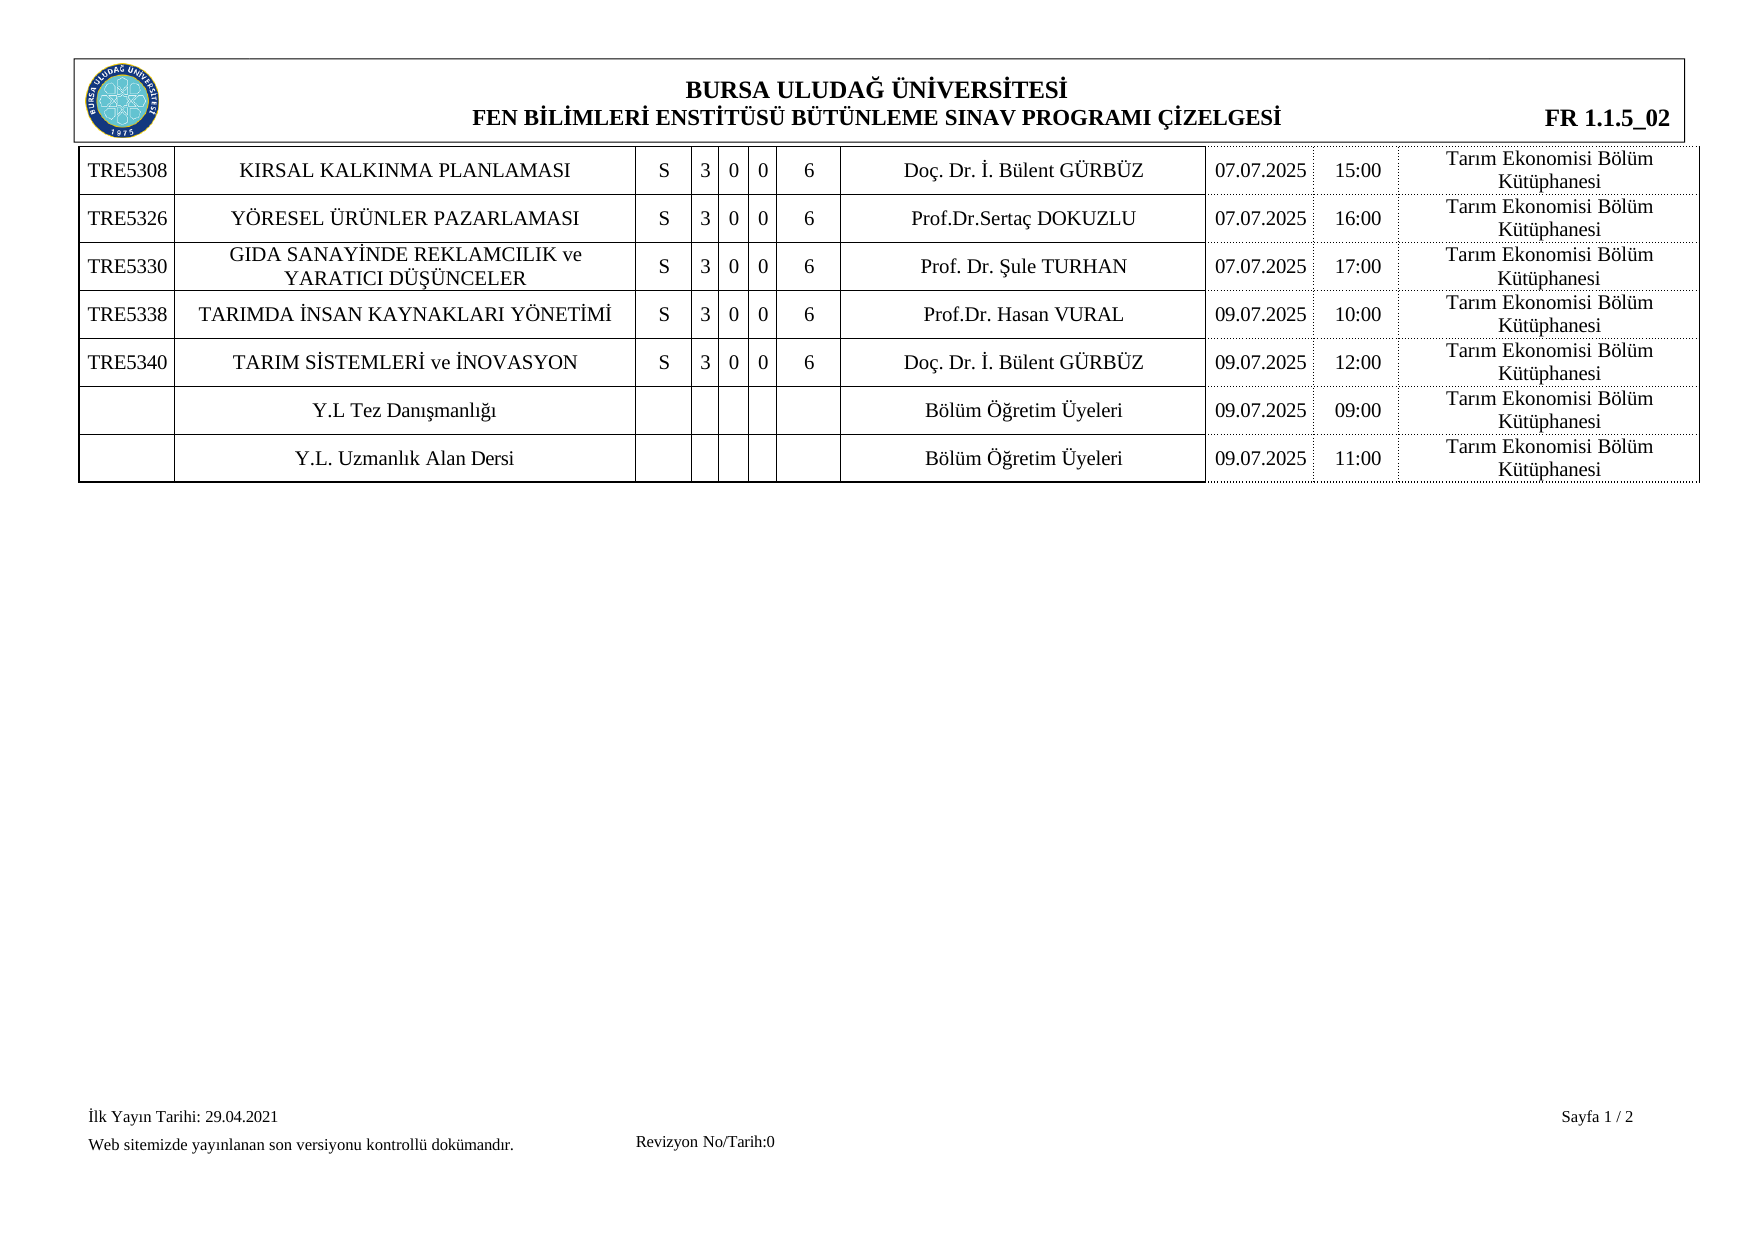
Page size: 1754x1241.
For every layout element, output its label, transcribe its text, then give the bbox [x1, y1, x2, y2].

table_cell Y.L. Uzmanlık Alan Dersi [175, 435, 635, 481]
table_cell 0 [749, 339, 776, 386]
table_cell 09:00 [1313, 386, 1398, 433]
table_cell [692, 435, 718, 481]
table_cell 3 [692, 243, 718, 290]
table_cell 0 [719, 339, 748, 386]
table_cell YÖRESEL ÜRÜNLER PAZARLAMASI [175, 195, 635, 242]
table_cell Bölüm Öğretim Üyeleri [841, 387, 1205, 433]
table_cell 0 [749, 291, 776, 338]
table_cell 3 [692, 339, 718, 386]
table_cell [719, 387, 748, 433]
table_cell 6 [777, 339, 840, 386]
table_cell TARIM SİSTEMLERİ ve İNOVASYON [175, 339, 635, 386]
table_cell [777, 387, 840, 433]
table_cell 09.07.2025 [1206, 338, 1313, 386]
table_cell S [636, 243, 691, 290]
table_cell 09.07.2025 [1206, 290, 1313, 338]
table_cell 0 [719, 243, 748, 290]
table_cell Tarım Ekonomisi Bölüm Kütüphanesi [1399, 290, 1699, 338]
table_cell 3 [692, 147, 718, 194]
table_cell 0 [719, 291, 748, 338]
table_cell [777, 435, 840, 481]
table_cell [636, 387, 691, 433]
table_cell 11:00 [1313, 434, 1398, 481]
table_cell Tarım Ekonomisi Bölüm Kütüphanesi [1399, 338, 1699, 386]
table_cell Tarım Ekonomisi Bölüm Kütüphanesi [1399, 194, 1699, 242]
table_cell [749, 387, 776, 433]
table_cell TRE5338 [80, 291, 174, 338]
table_cell Prof.Dr. Hasan VURAL [841, 291, 1205, 338]
table_cell Prof.Dr.Sertaç DOKUZLU [841, 195, 1205, 242]
table_cell Prof. Dr. Şule TURHAN [841, 243, 1205, 290]
table_cell KIRSAL KALKINMA PLANLAMASI [175, 147, 635, 194]
picture [85, 63, 159, 138]
table_cell GIDA SANAYİNDE REKLAMCILIK ve YARATICI DÜŞÜNCELER [175, 243, 635, 290]
table_cell 09.07.2025 [1206, 386, 1313, 433]
table_cell 0 [749, 195, 776, 242]
table_cell 6 [777, 195, 840, 242]
table_cell Tarım Ekonomisi Bölüm Kütüphanesi [1399, 146, 1699, 194]
table_cell 3 [692, 291, 718, 338]
table_cell 12:00 [1313, 338, 1398, 386]
table_cell TRE5330 [80, 243, 174, 290]
table_cell 10:00 [1313, 290, 1398, 338]
table_cell S [636, 339, 691, 386]
table_cell S [636, 147, 691, 194]
table_cell Doç. Dr. İ. Bülent GÜRBÜZ [841, 147, 1205, 194]
table_cell 0 [749, 147, 776, 194]
table_cell [749, 435, 776, 481]
table_cell [80, 435, 174, 481]
table_cell TARIMDA İNSAN KAYNAKLARI YÖNETİMİ [175, 291, 635, 338]
table_cell Doç. Dr. İ. Bülent GÜRBÜZ [841, 339, 1205, 386]
table_cell 09.07.2025 [1206, 434, 1313, 481]
table_cell [692, 387, 718, 433]
table_cell [80, 387, 174, 433]
table_cell TRE5340 [80, 339, 174, 386]
table_cell 0 [749, 243, 776, 290]
table_cell Y.L Tez Danışmanlığı [175, 387, 635, 433]
table_cell [719, 435, 748, 481]
table_cell Tarım Ekonomisi Bölüm Kütüphanesi [1399, 434, 1699, 481]
table_cell Bölüm Öğretim Üyeleri [841, 435, 1205, 481]
table_cell S [636, 195, 691, 242]
table_cell [636, 435, 691, 481]
table_cell 16:00 [1313, 194, 1398, 242]
table_cell Tarım Ekonomisi Bölüm Kütüphanesi [1399, 242, 1699, 290]
table_cell S [636, 291, 691, 338]
table_cell 0 [719, 195, 748, 242]
table_cell 6 [777, 243, 840, 290]
table_cell 0 [719, 147, 748, 194]
table_cell 3 [692, 195, 718, 242]
table_cell 07.07.2025 [1206, 146, 1313, 194]
table_cell TRE5326 [80, 195, 174, 242]
table_cell 6 [777, 291, 840, 338]
table_cell 15:00 [1313, 146, 1398, 194]
table_cell Tarım Ekonomisi Bölüm Kütüphanesi [1399, 386, 1699, 433]
table_cell 6 [777, 147, 840, 194]
table_cell 07.07.2025 [1206, 194, 1313, 242]
table_cell 17:00 [1313, 242, 1398, 290]
table_cell 07.07.2025 [1206, 242, 1313, 290]
table_cell TRE5308 [80, 147, 174, 194]
